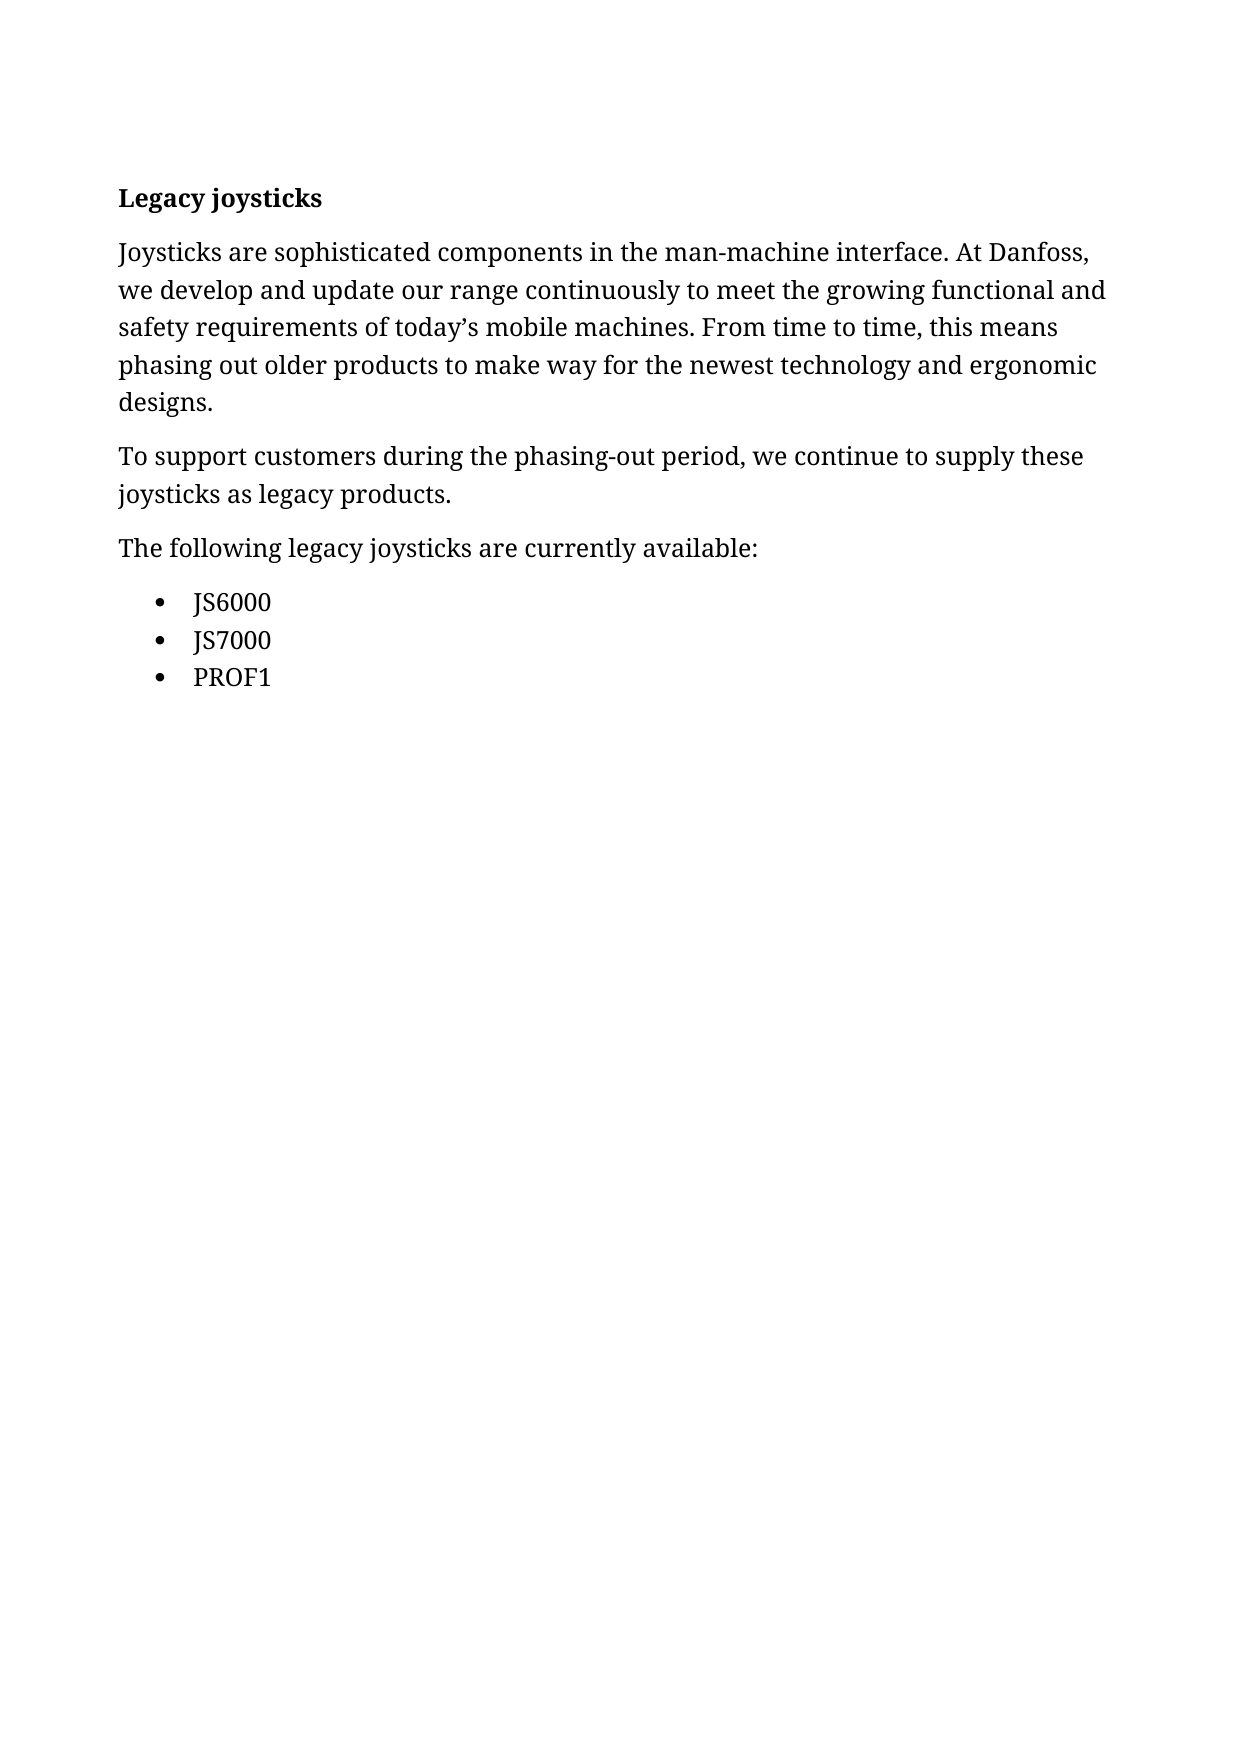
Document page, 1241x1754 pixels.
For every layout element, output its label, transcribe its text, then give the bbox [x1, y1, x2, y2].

text The following legacy joysticks are currently available: [118, 527, 1122, 565]
text Legacy joysticks [118, 177, 1122, 215]
list PROF1 [156, 656, 1122, 694]
text Joysticks are sophisticated components in the man-machine interface. At Danfoss, we develop and update our range continuously to meet the growing functional and safety requirements of today’s mobile machines. From time to time, this means phasing out older products to make way for the newest technology and ergonomic designs. [118, 231, 1122, 419]
text To support customers during the phasing-out period, we continue to supply these joysticks as legacy products. [118, 436, 1122, 511]
list JS6000 [156, 581, 1122, 619]
list JS7000 [156, 619, 1122, 656]
